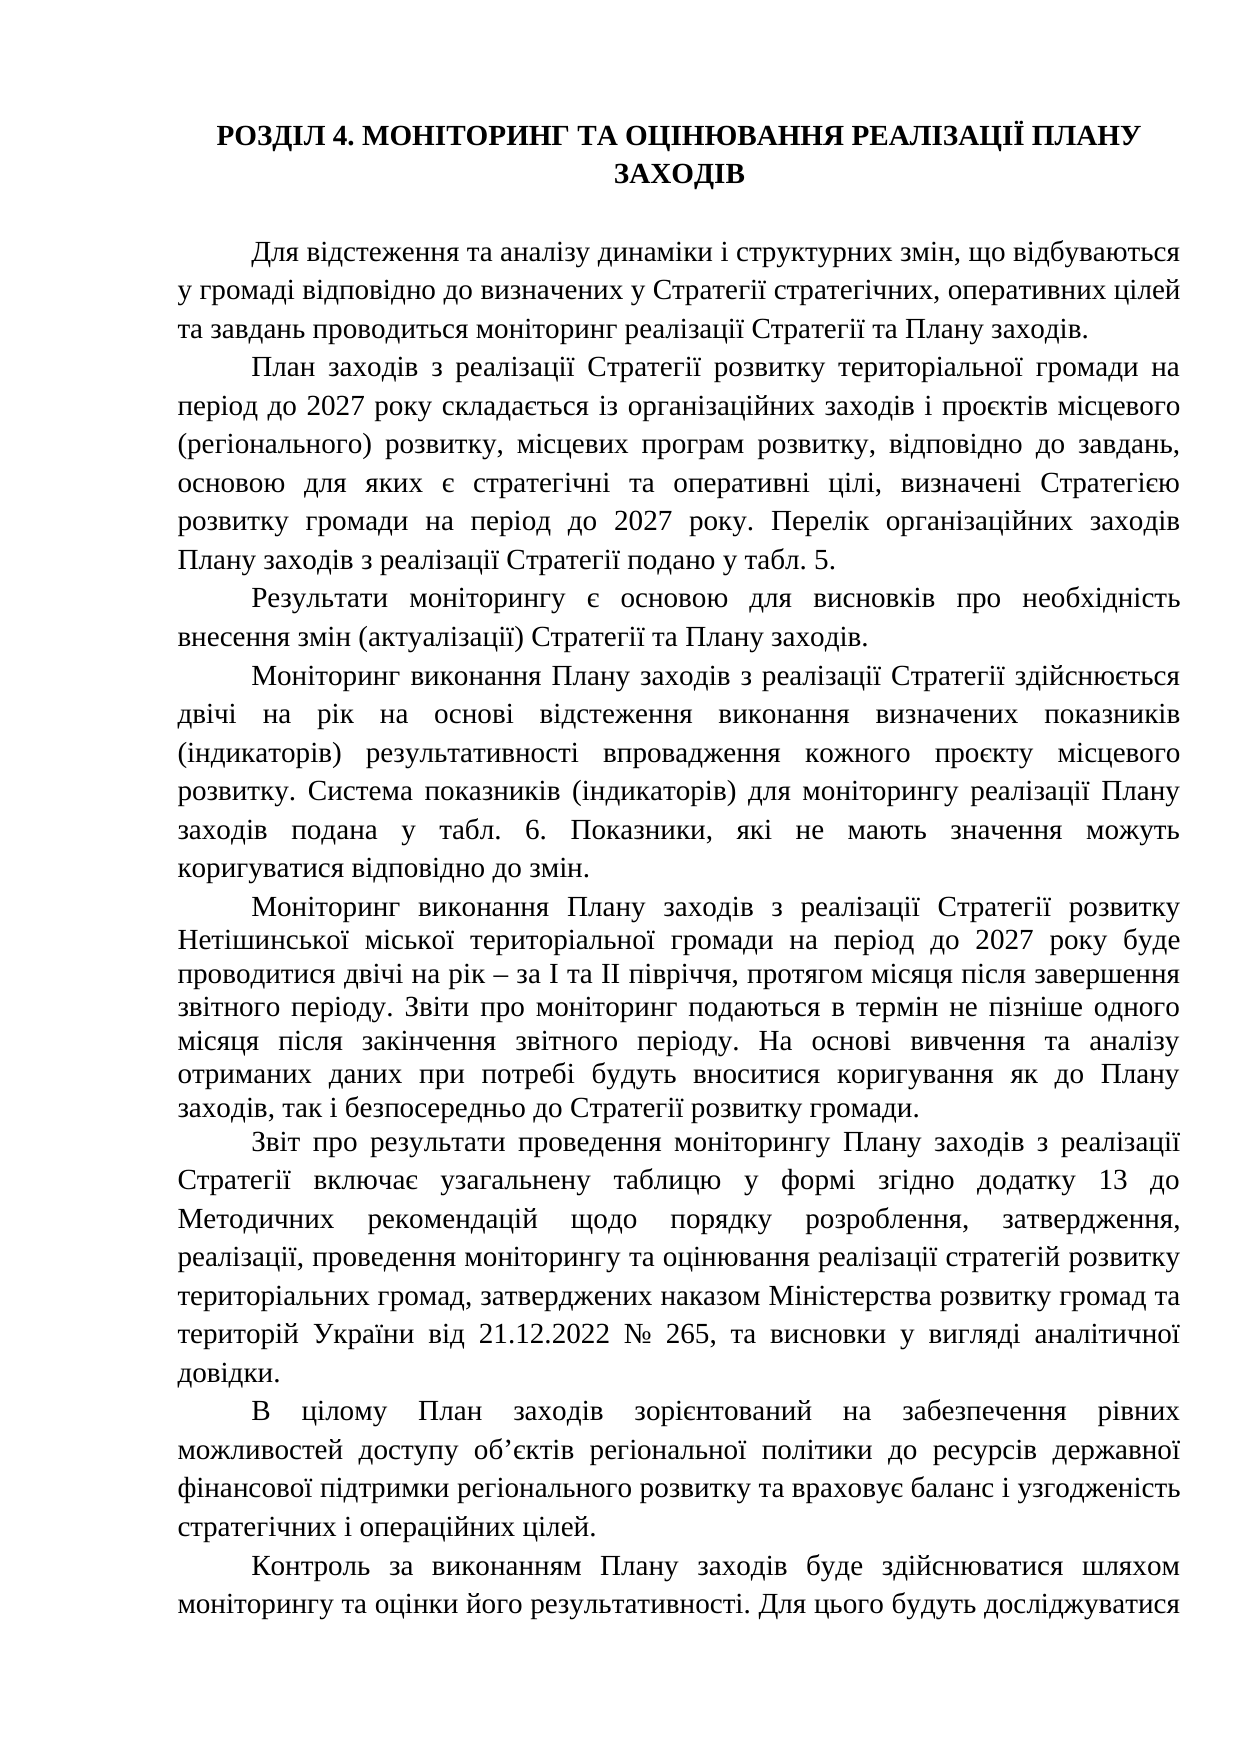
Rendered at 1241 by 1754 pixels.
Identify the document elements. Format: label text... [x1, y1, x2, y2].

subtitle РОЗДІЛ 4. МОНІТОРИНГ ТА ОЦІНЮВАННЯ РЕАЛІЗАЦІЇ ПЛАНУ ЗАХОДІВ [177, 118, 1181, 190]
text Моніторинг виконання Плану заходів з реалізації Стратегії розвитку Нетішинської міської територіальної громади на період до 2027 року буде проводитися двічі на рік – за І та ІІ півріччя, протягом місяця після завершення звітного періоду. Звіти про моніторинг подаються в термін не пізніше одного місяця після закінчення звітного періоду. На основі вивчення та аналізу отриманих даних при потребі будуть вноситися коригування як до Плану заходів, так і безпосередньо до Стратегії розвитку громади. [177, 889, 1181, 1124]
text Результати моніторингу є основою для висновків про необхідність внесення змін (актуалізації) Стратегії та Плану заходів. [177, 581, 1181, 653]
text Моніторинг виконання Плану заходів з реалізації Стратегії здійснюється двічі на рік на основі відстеження виконання визначених показників (індикаторів) результативності впровадження кожного проєкту місцевого розвитку. Система показників (індикаторів) для моніторингу реалізації Плану заходів подана у табл. 6. Показники, які не мають значення можуть коригуватися відповідно до змін. [177, 658, 1181, 884]
text План заходів з реалізації Стратегії розвитку територіальної громади на період до 2027 року складається із організаційних заходів і проєктів місцевого (регіонального) розвитку, місцевих програм розвитку, відповідно до завдань, основою для яких є стратегічні та оперативні цілі, визначені Стратегією розвитку громади на період до 2027 року. Перелік організаційних заходів Плану заходів з реалізації Стратегії подано у табл. 5. [177, 349, 1181, 576]
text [177, 1548, 1181, 1620]
text Для відстеження та аналізу динаміки і структурних змін, що відбуваються у громаді відповідно до визначених у Стратегії стратегічних, оперативних цілей та завдань проводиться моніторинг реалізації Стратегії та Плану заходів. [177, 234, 1181, 344]
text В цілому План заходів зорієнтований на забезпечення рівних можливостей доступу об’єктів регіональної політики до ресурсів державної фінансової підтримки регіонального розвитку та враховує баланс і узгодженість стратегічних і операційних цілей. [177, 1393, 1181, 1543]
text Звіт про результати проведення моніторингу Плану заходів з реалізації Стратегії включає узагальнену таблицю у формі згідно додатку 13 до Методичних рекомендацій щодо порядку розроблення, затвердження, реалізації, проведення моніторингу та оцінювання реалізації стратегій розвитку територіальних громад, затверджених наказом Міністерства розвитку громад та територій України від 21.12.2022 № 265, та висновки у вигляді аналітичної довідки. [177, 1124, 1181, 1388]
